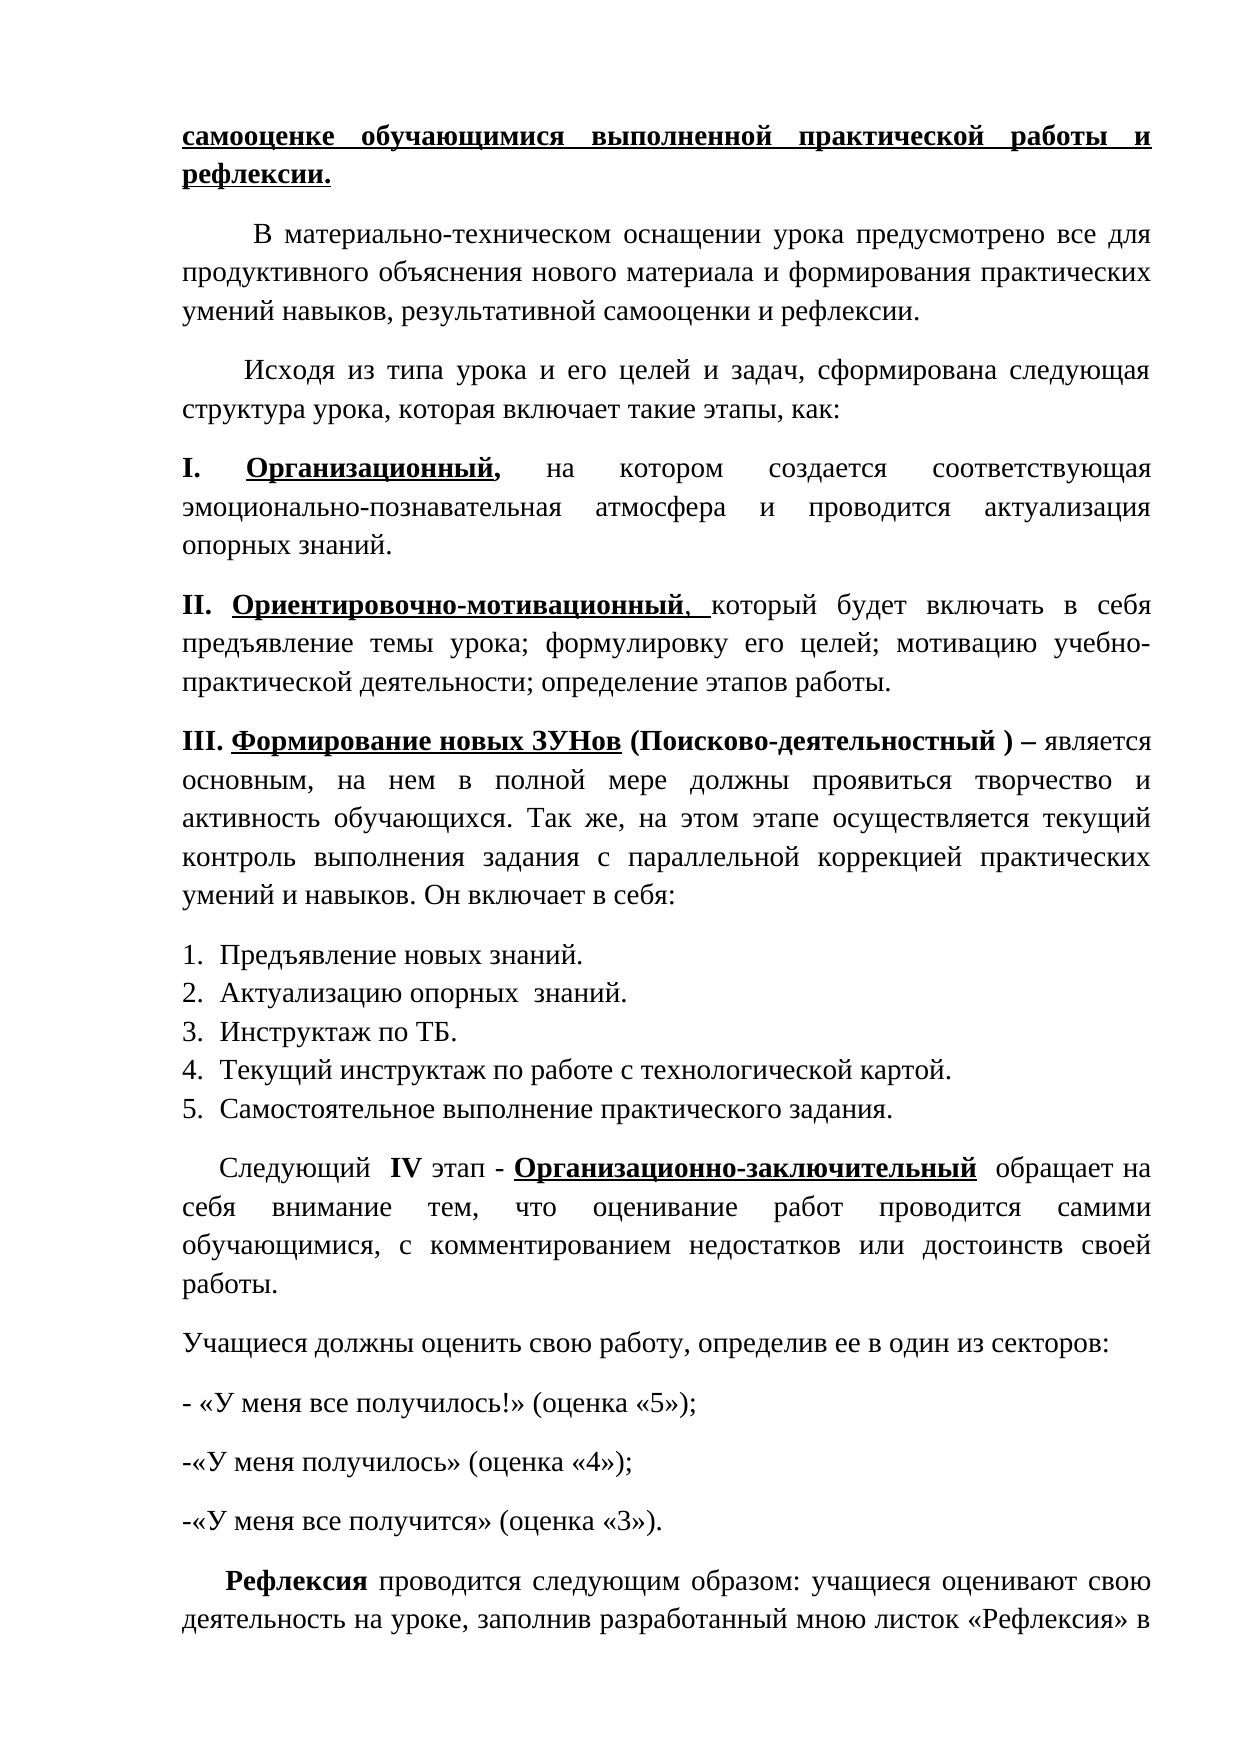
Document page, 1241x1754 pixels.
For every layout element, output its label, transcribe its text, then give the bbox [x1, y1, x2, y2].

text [182, 118, 1152, 147]
text В материально-техническом оснащении урока предусмотрено все для продуктивного объяснения нового материала и формирования практических умений навыков, результативной самооценки и рефлексии. [182, 216, 1152, 327]
list Актуализацию опорных знаний. [182, 975, 1152, 1009]
text -«У меня все получится» (оценка «3»). [182, 1503, 1152, 1537]
list Самостоятельное выполнение практического задания. [182, 1091, 1152, 1124]
list Предъявление новых знаний. [182, 937, 1152, 970]
list Текущий инструктаж по работе с технологической картой. [182, 1052, 1152, 1086]
text -«У меня получилось» (оценка «4»); [182, 1444, 1152, 1478]
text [182, 1563, 1152, 1635]
text Исходя из типа урока и его целей и задач, сформирована следующая структура урока, которая включает такие этапы, как: [182, 352, 1152, 424]
text III. Формирование новых ЗУНов (Поисково-деятельностный ) – является основным, на нем в полной мере должны проявиться творчество и активность обучающихся. Так же, на этом этапе осуществляется текущий контроль выполнения задания с параллельной коррекцией практических умений и навыков. Он включает в себя: [182, 723, 1152, 911]
list Инструктаж по ТБ. [182, 1014, 1152, 1047]
text I. Организационный, на котором создается соответствующая эмоционально-познавательная атмосфера и проводится актуализация опорных знаний. [182, 450, 1152, 561]
text II. Ориентировочно-мотивационный, который будет включать в себя предъявление темы урока; формулировку его целей; мотивацию учебно-практической деятельности; определение этапов работы. [182, 587, 1152, 697]
text Учащиеся должны оценить свою работу, определив ее в один из секторов: [182, 1325, 1152, 1359]
text Следующий IV этап - Организационно-заключительный обращает на себя внимание тем, что оценивание работ проводится самими обучающимися, с комментированием недостатков или достоинств своей работы. [182, 1150, 1152, 1299]
text - «У меня все получилось!» (оценка «5»); [182, 1385, 1152, 1418]
